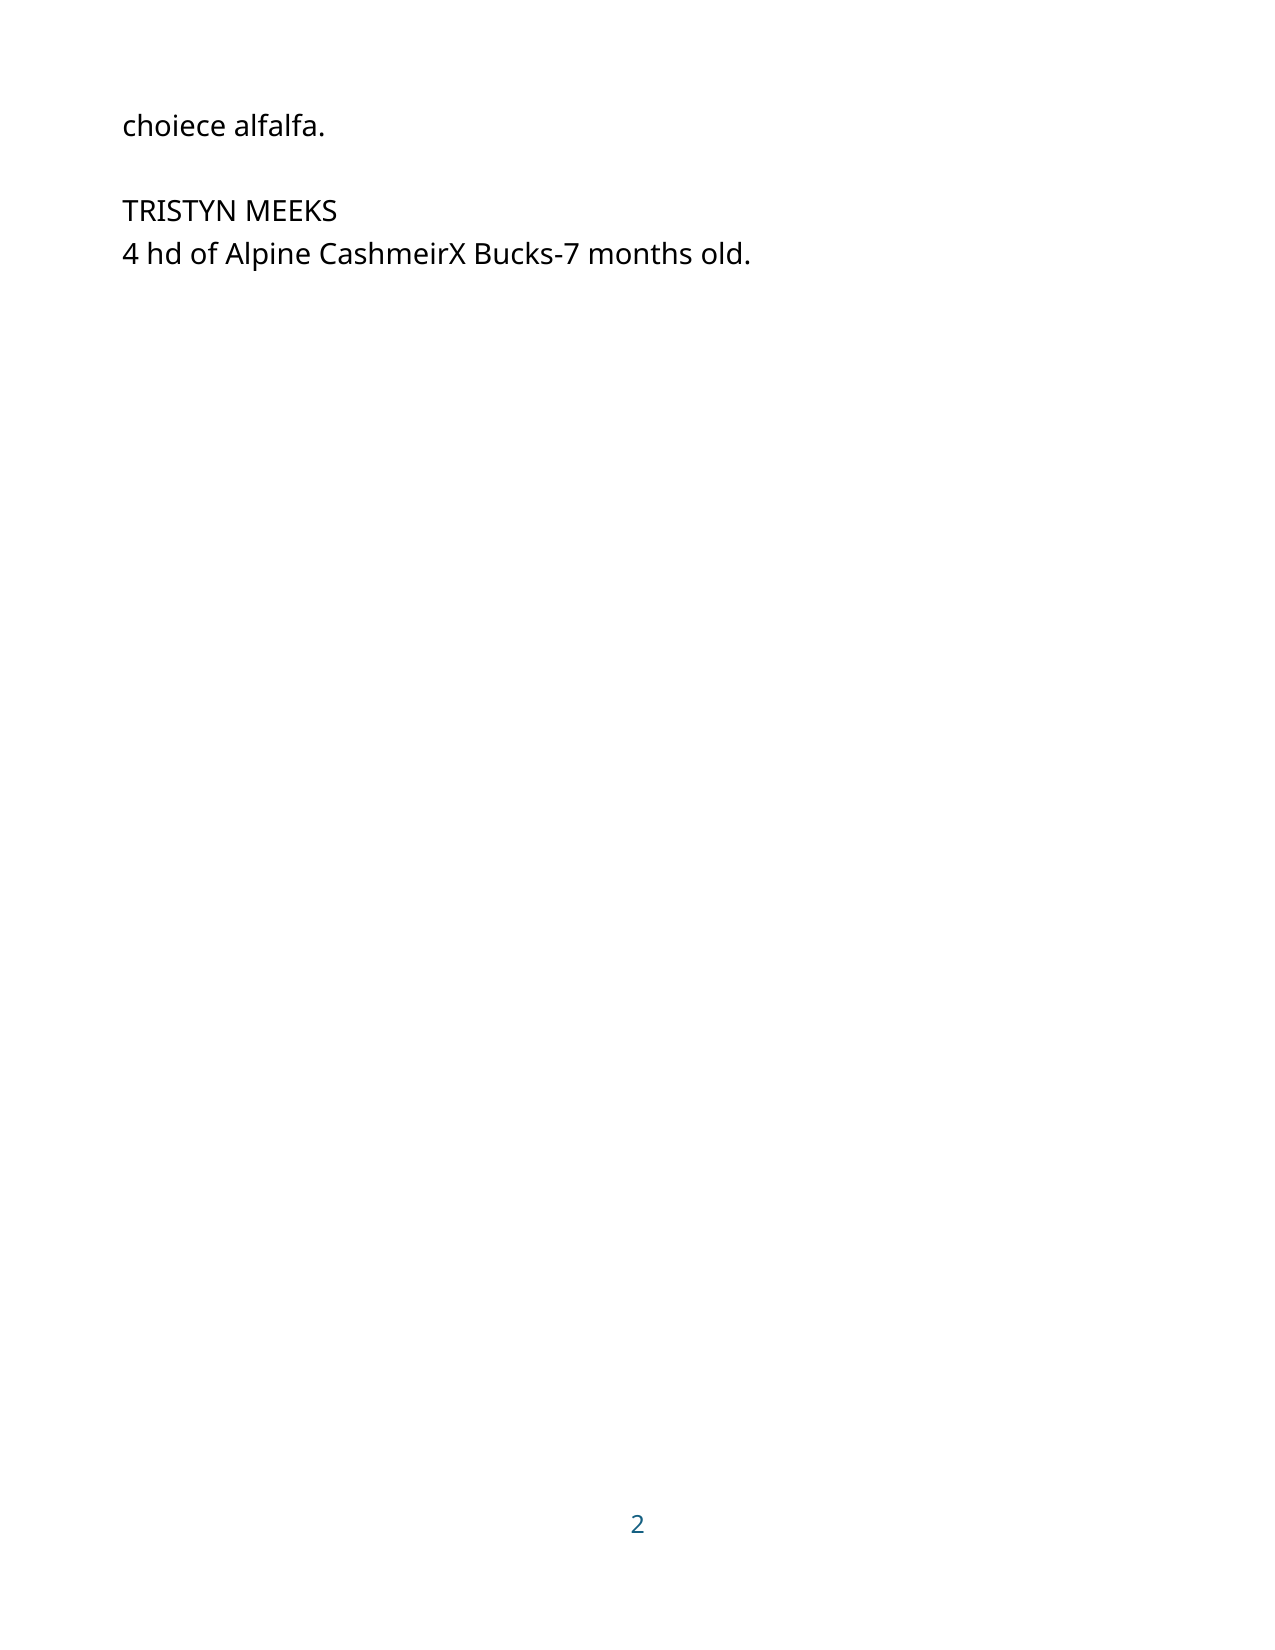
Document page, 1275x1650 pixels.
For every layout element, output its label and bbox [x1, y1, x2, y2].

text [122, 105, 1155, 273]
